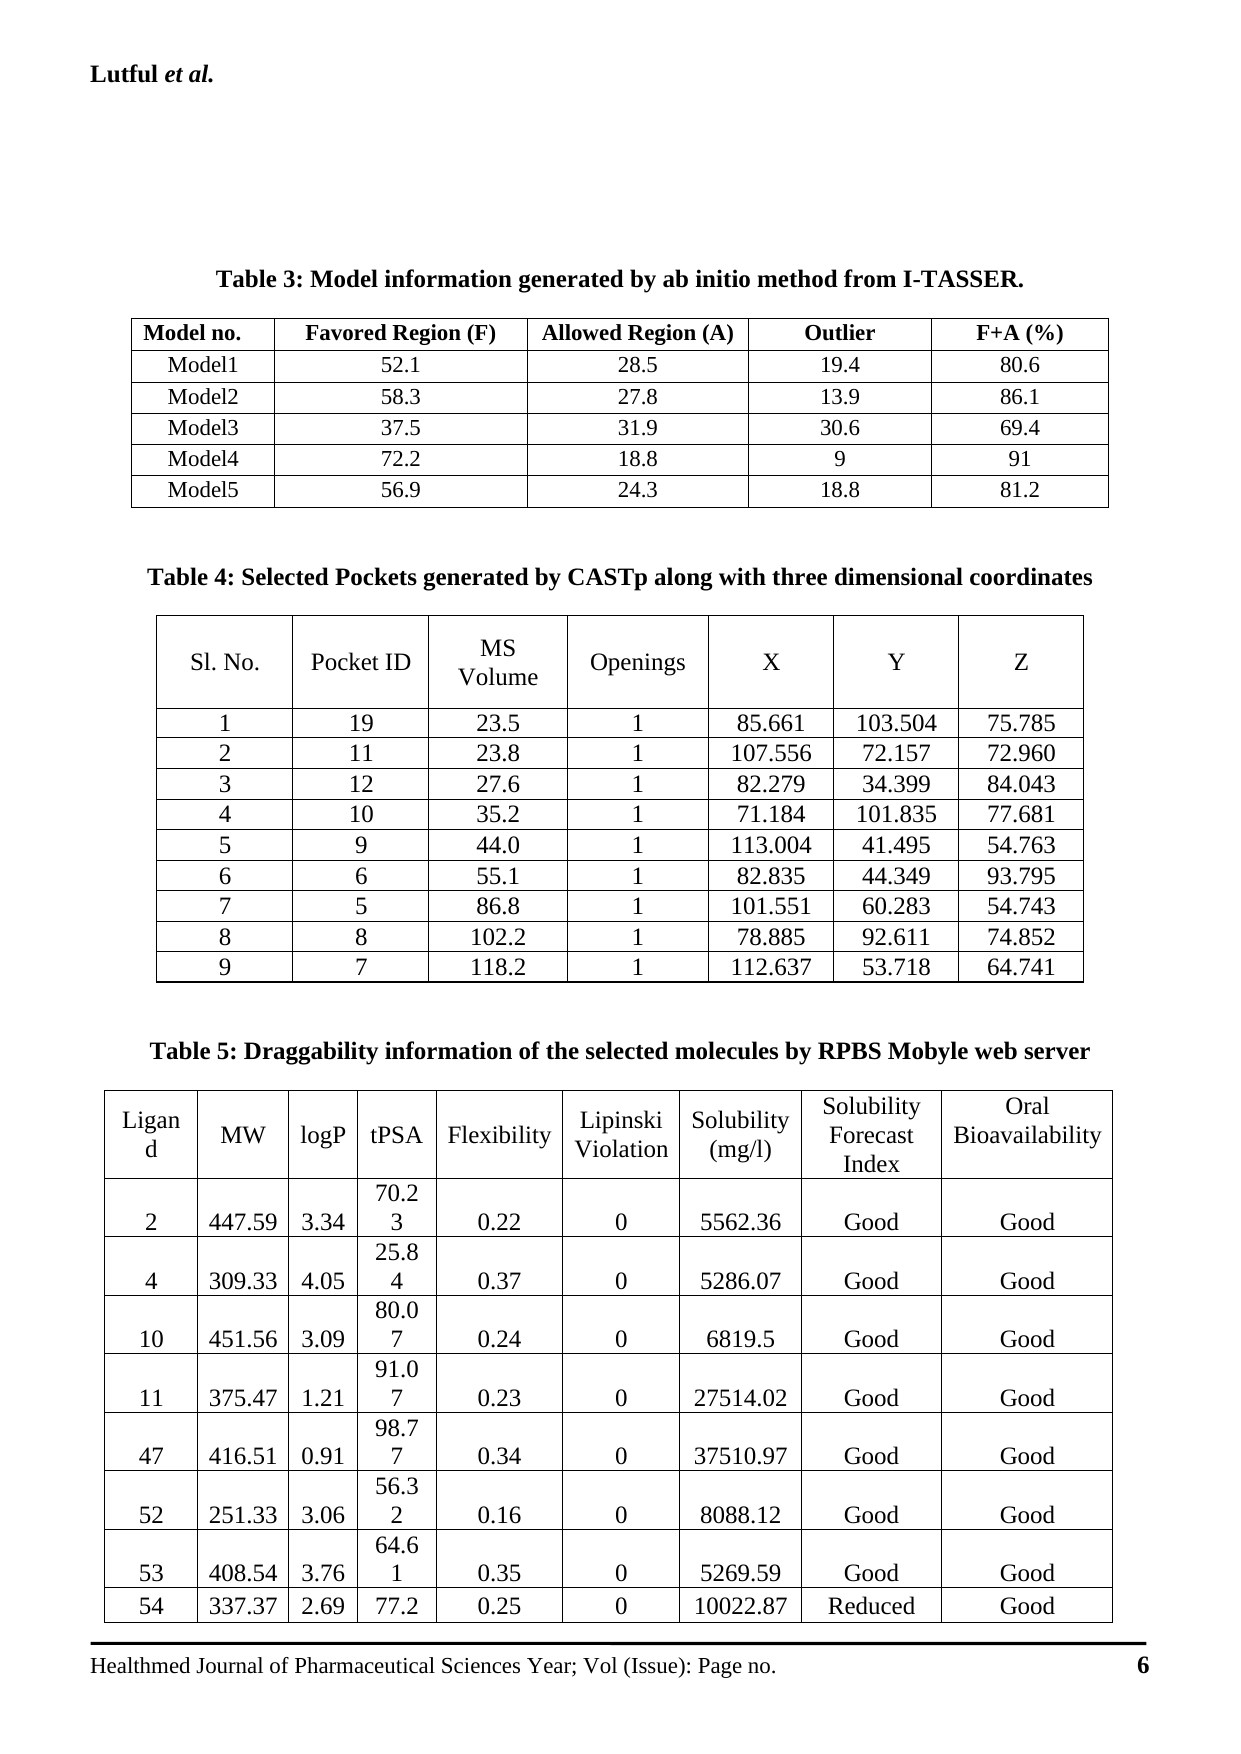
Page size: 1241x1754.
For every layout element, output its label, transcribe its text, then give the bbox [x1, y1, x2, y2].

table_cell Good [942, 1530, 1112, 1587]
table_cell 77.24 [358, 1588, 436, 1622]
table_cell 1.21 [289, 1354, 357, 1412]
table_cell 4 [157, 800, 292, 829]
table_cell 5269.59 [680, 1530, 801, 1587]
table_cell 0.37 [437, 1237, 562, 1294]
table_cell Good [942, 1354, 1112, 1412]
table_cell 0 [563, 1296, 679, 1353]
table_cell 80.6 [932, 351, 1108, 382]
table_cell 72.960 [959, 738, 1083, 768]
table_cell 77.681 [959, 800, 1083, 829]
table_cell 53.718 [834, 952, 958, 981]
table_header Outlier [749, 319, 931, 350]
table_cell 82.835 [709, 861, 833, 890]
table_cell 9 [293, 830, 428, 860]
table_cell 451.56 [198, 1296, 288, 1353]
table_cell 102.2 [429, 922, 567, 951]
table_cell Good [942, 1413, 1112, 1470]
table_cell 72.157 [834, 738, 958, 768]
table_cell 101.551 [709, 891, 833, 921]
table_cell 0 [563, 1588, 679, 1622]
table_cell 55.1 [429, 861, 567, 890]
table_cell 71.184 [709, 800, 833, 829]
table_cell 1 [157, 709, 292, 737]
table_header Solubility Forecast Index [802, 1091, 941, 1177]
table_cell 4 [105, 1237, 197, 1294]
table_cell 60.283 [834, 891, 958, 921]
table_cell 0.34 [437, 1413, 562, 1470]
table_cell 64.741 [959, 952, 1083, 981]
table_cell 107.556 [709, 738, 833, 768]
table_cell 0 [563, 1354, 679, 1412]
table_cell Good [942, 1471, 1112, 1529]
table_cell 1 [568, 709, 708, 737]
table_cell 1 [568, 830, 708, 860]
table_cell 28.5 [528, 351, 748, 382]
table_cell 81.2 [932, 476, 1108, 507]
table_cell 0 [563, 1413, 679, 1470]
table_cell 82.279 [709, 769, 833, 798]
table_cell 5 [293, 891, 428, 921]
table_cell 3.09 [289, 1296, 357, 1353]
table_header Pocket ID [293, 616, 428, 707]
table_header F+A (%) [932, 319, 1108, 350]
table_cell 8 [293, 922, 428, 951]
table_cell 6 [293, 861, 428, 890]
table_cell Reduced Solubility [802, 1588, 941, 1622]
table_cell 56.32 [358, 1471, 436, 1529]
table_cell 92.611 [834, 922, 958, 951]
table_cell Model4 [132, 445, 274, 475]
table_cell 54.743 [959, 891, 1083, 921]
table_cell 4.05 [289, 1237, 357, 1294]
table_header Allowed Region (A) [528, 319, 748, 350]
table_cell 11 [105, 1354, 197, 1412]
table_cell 9 [749, 445, 931, 475]
table_cell 408.54 [198, 1530, 288, 1587]
table_cell Good [942, 1588, 1112, 1622]
table_cell 52.1 [275, 351, 527, 382]
table_cell 113.004 [709, 830, 833, 860]
table_cell 9 [157, 952, 292, 981]
table_cell Good [942, 1237, 1112, 1294]
table_cell Model5 [132, 476, 274, 507]
table_cell 0 [563, 1530, 679, 1587]
table_cell 64.61 [358, 1530, 436, 1587]
text Table 3: Model information generated by ab initio method from I-TASSER. [90, 264, 1150, 292]
table_cell 337.37 [198, 1588, 288, 1622]
table_header Z [959, 616, 1083, 707]
table_header Lipinski Violation [563, 1091, 679, 1177]
table_cell 78.885 [709, 922, 833, 951]
table_cell 91.07 [358, 1354, 436, 1412]
table_cell 1 [568, 800, 708, 829]
table_cell 416.51 [198, 1413, 288, 1470]
table_cell 80.07 [358, 1296, 436, 1353]
table_cell 112.637 [709, 952, 833, 981]
table_cell 27.8 [528, 383, 748, 413]
table_cell 37.5 [275, 414, 527, 444]
table_cell 74.852 [959, 922, 1083, 951]
table_cell 98.77 [358, 1413, 436, 1470]
table_cell 2.69 [289, 1588, 357, 1622]
table_cell 0.23 [437, 1354, 562, 1412]
table_cell 18.8 [528, 445, 748, 475]
table_cell 0 [563, 1179, 679, 1236]
table_header Flexibility [437, 1091, 562, 1177]
table_cell 5286.07 [680, 1237, 801, 1294]
table_cell 0.35 [437, 1530, 562, 1587]
table_cell 75.785 [959, 709, 1083, 737]
table_cell 18.8 [749, 476, 931, 507]
table_cell 34.399 [834, 769, 958, 798]
table_cell 101.835 [834, 800, 958, 829]
table_cell 25.84 [358, 1237, 436, 1294]
table_cell 86.1 [932, 383, 1108, 413]
table_cell Good [942, 1296, 1112, 1353]
table_cell 23.5 [429, 709, 567, 737]
table_header logP [289, 1091, 357, 1177]
table_cell 375.47 [198, 1354, 288, 1412]
table_cell Model2 [132, 383, 274, 413]
table_header MS Volume [429, 616, 567, 707]
table_cell 54 [105, 1588, 197, 1622]
table_cell 8 [157, 922, 292, 951]
table_cell 10 [293, 800, 428, 829]
table_cell Good [942, 1179, 1112, 1236]
table_cell Model3 [132, 414, 274, 444]
table_header tPSA [358, 1091, 436, 1177]
table_header Model no. [132, 319, 274, 350]
table_cell 70.23 [358, 1179, 436, 1236]
table_cell 27.6 [429, 769, 567, 798]
table_cell 41.495 [834, 830, 958, 860]
table_cell 1 [568, 891, 708, 921]
table_cell Good [802, 1471, 941, 1529]
table_cell 6 [157, 861, 292, 890]
table_cell 2 [105, 1179, 197, 1236]
table_cell Good [802, 1296, 941, 1353]
table_cell 54.763 [959, 830, 1083, 860]
table_cell 13.9 [749, 383, 931, 413]
table_cell 3 [157, 769, 292, 798]
table_cell 1 [568, 952, 708, 981]
table_cell 7 [157, 891, 292, 921]
table_cell 0.91 [289, 1413, 357, 1470]
table_cell 44.349 [834, 861, 958, 890]
table_cell 85.661 [709, 709, 833, 737]
table_cell 1 [568, 769, 708, 798]
table_cell 11 [293, 738, 428, 768]
table_header Y [834, 616, 958, 707]
table_cell Good [802, 1413, 941, 1470]
table_cell 35.2 [429, 800, 567, 829]
table_cell 3.06 [289, 1471, 357, 1529]
text Table 4: Selected Pockets generated by CASTp along with three dimensional coordinates [90, 562, 1150, 590]
table_cell 24.3 [528, 476, 748, 507]
table_cell Good [802, 1354, 941, 1412]
table_cell 1 [568, 861, 708, 890]
table_cell 3.76 [289, 1530, 357, 1587]
table_cell 251.33 [198, 1471, 288, 1529]
table_cell 31.9 [528, 414, 748, 444]
table_header Solubility (mg/l) [680, 1091, 801, 1177]
table_cell 37510.97 [680, 1413, 801, 1470]
table_cell 3.34 [289, 1179, 357, 1236]
table_cell Model1 [132, 351, 274, 382]
table_cell 93.795 [959, 861, 1083, 890]
table_cell 30.6 [749, 414, 931, 444]
table_cell 7 [293, 952, 428, 981]
table_cell Good [802, 1179, 941, 1236]
table_cell 72.2 [275, 445, 527, 475]
table_cell 10 [105, 1296, 197, 1353]
table_cell 1 [568, 922, 708, 951]
table_cell 0.25 [437, 1588, 562, 1622]
table_cell 47 [105, 1413, 197, 1470]
table_cell 19 [293, 709, 428, 737]
table_cell 86.8 [429, 891, 567, 921]
table_cell 1 [568, 738, 708, 768]
table_header MW [198, 1091, 288, 1177]
table_cell Good [802, 1530, 941, 1587]
table_cell 56.9 [275, 476, 527, 507]
table_cell 0.22 [437, 1179, 562, 1236]
table_cell 5562.36 [680, 1179, 801, 1236]
table_cell 0.16 [437, 1471, 562, 1529]
text Table 5: Draggability information of the selected molecules by RPBS Mobyle web server [90, 1036, 1150, 1065]
table_cell 0.24 [437, 1296, 562, 1353]
table_header X [709, 616, 833, 707]
table_cell 0 [563, 1237, 679, 1294]
table_cell 58.3 [275, 383, 527, 413]
table_cell 8088.12 [680, 1471, 801, 1529]
table_cell 5 [157, 830, 292, 860]
table_cell 69.4 [932, 414, 1108, 444]
table_header Sl. No. [157, 616, 292, 707]
table_cell 0 [563, 1471, 679, 1529]
table_cell 2 [157, 738, 292, 768]
table_cell 91 [932, 445, 1108, 475]
table_cell 84.043 [959, 769, 1083, 798]
table_header Oral Bioavailability [942, 1091, 1112, 1177]
table_cell 19.4 [749, 351, 931, 382]
table_header Ligand [105, 1091, 197, 1177]
table_cell 44.0 [429, 830, 567, 860]
table_cell 53 [105, 1530, 197, 1587]
table_cell 6819.5 [680, 1296, 801, 1353]
table_header Favored Region (F) [275, 319, 527, 350]
table_cell 447.59 [198, 1179, 288, 1236]
table_cell 309.33 [198, 1237, 288, 1294]
table_cell 118.2 [429, 952, 567, 981]
table_header Openings [568, 616, 708, 707]
table_cell Good [802, 1237, 941, 1294]
table_cell 103.504 [834, 709, 958, 737]
table_cell 52 [105, 1471, 197, 1529]
table_cell 10022.87 [680, 1588, 801, 1622]
table_cell 23.8 [429, 738, 567, 768]
table_cell 12 [293, 769, 428, 798]
table_cell 27514.02 [680, 1354, 801, 1412]
